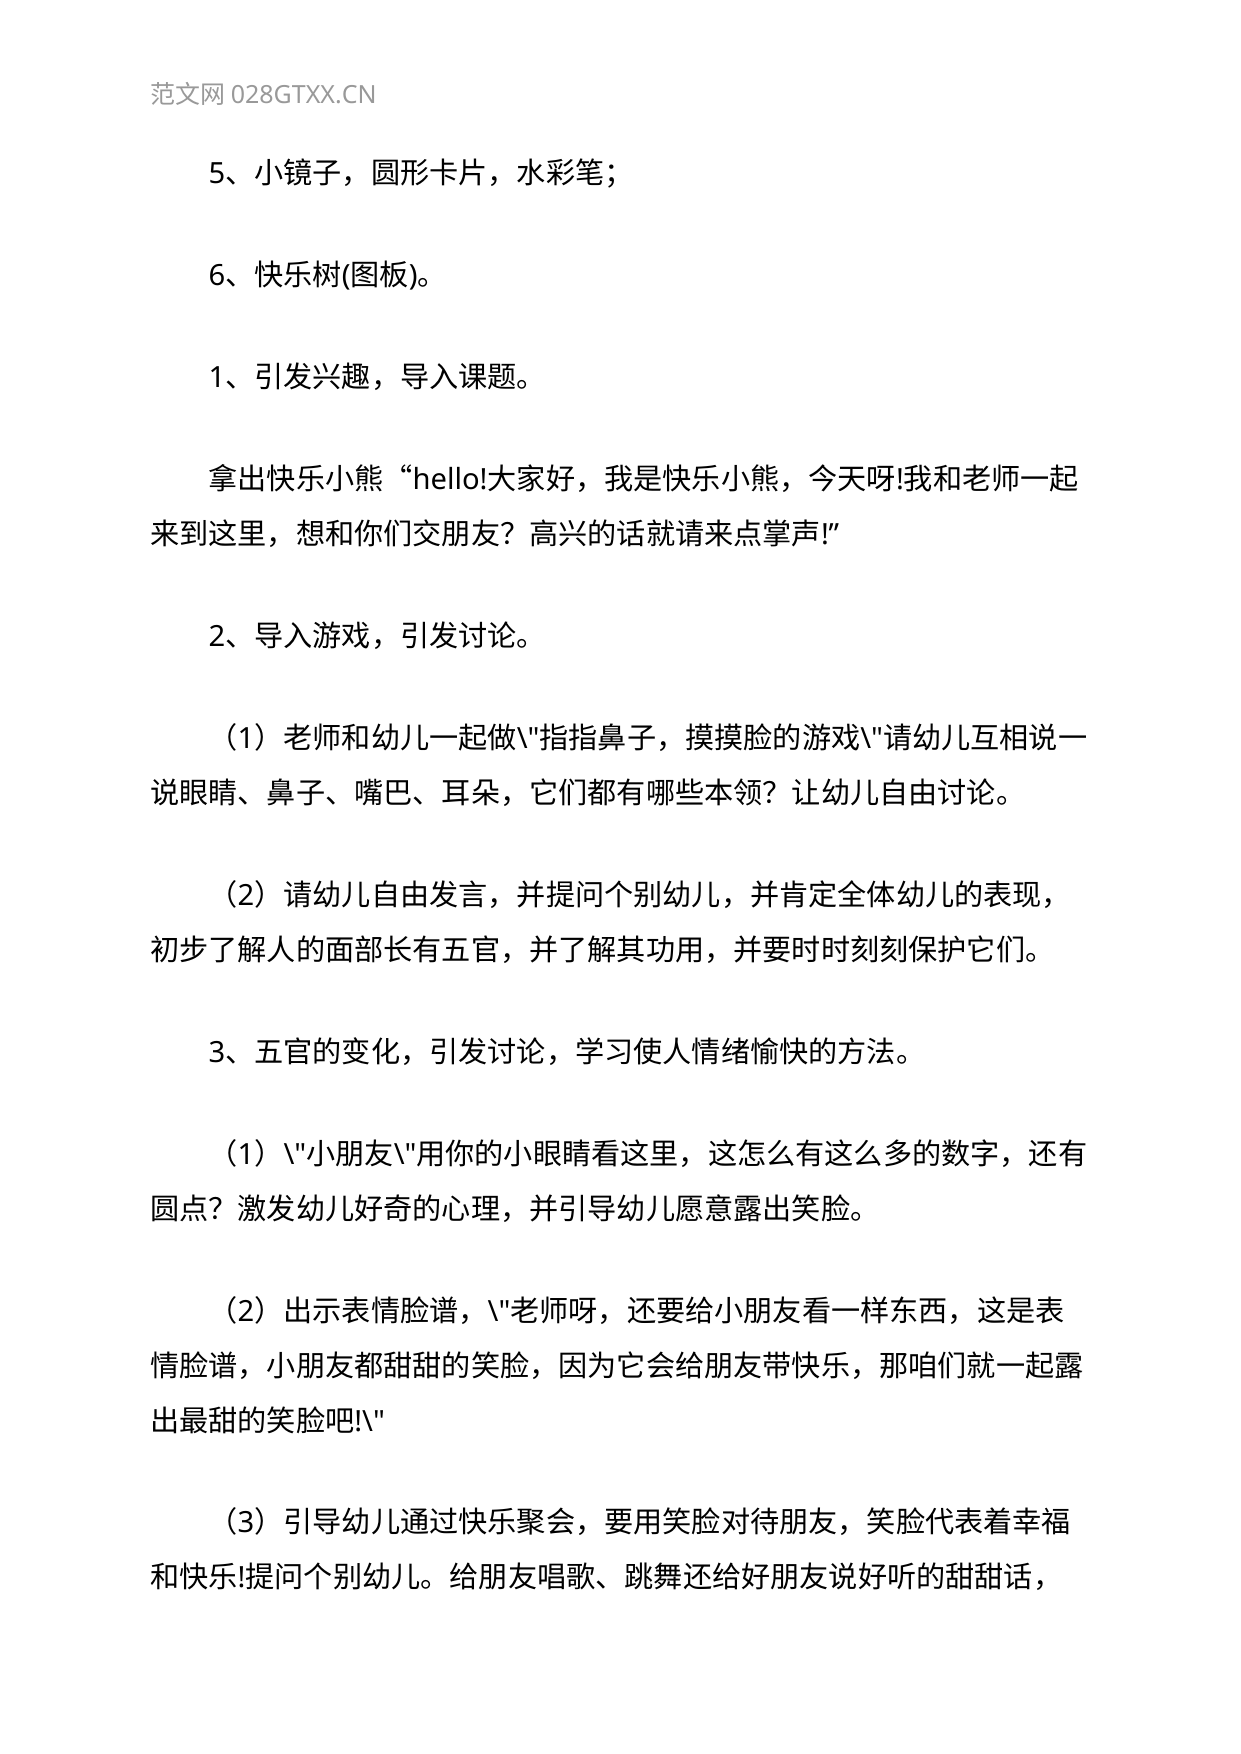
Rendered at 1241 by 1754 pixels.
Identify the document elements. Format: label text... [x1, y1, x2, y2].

text 6、快乐树(图板)。 [150, 252, 1090, 294]
text （2）出示表情脸谱，\"老师呀，还要给小朋友看一样东西，这是表情脸谱，小朋友都甜甜的笑脸，因为它会给朋友带快乐，那咱们就一起露出最甜的笑脸吧!\" [150, 1287, 1090, 1439]
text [150, 1499, 1090, 1596]
text （2）请幼儿自由发言，并提问个别幼儿，并肯定全体幼儿的表现，初步了解人的面部长有五官，并了解其功用，并要时时刻刻保护它们。 [150, 872, 1090, 969]
text 3、五官的变化，引发讨论，学习使人情绪愉快的方法。 [150, 1028, 1090, 1071]
text （1）\"小朋友\"用你的小眼睛看这里，这怎么有这么多的数字，还有圆点？激发幼儿好奇的心理，并引导幼儿愿意露出笑脸。 [150, 1130, 1090, 1228]
text 5、小镜子，圆形卡片，水彩笔； [150, 150, 1090, 192]
text （1）老师和幼儿一起做\"指指鼻子，摸摸脸的游戏\"请幼儿互相说一说眼睛、鼻子、嘴巴、耳朵，它们都有哪些本领？让幼儿自由讨论。 [150, 715, 1090, 812]
text 2、导入游戏，引发讨论。 [150, 613, 1090, 655]
text 1、引发兴趣，导入课题。 [150, 354, 1090, 396]
text 拿出快乐小熊“hello!大家好，我是快乐小熊，今天呀!我和老师一起来到这里，想和你们交朋友？高兴的话就请来点掌声!” [150, 456, 1090, 553]
